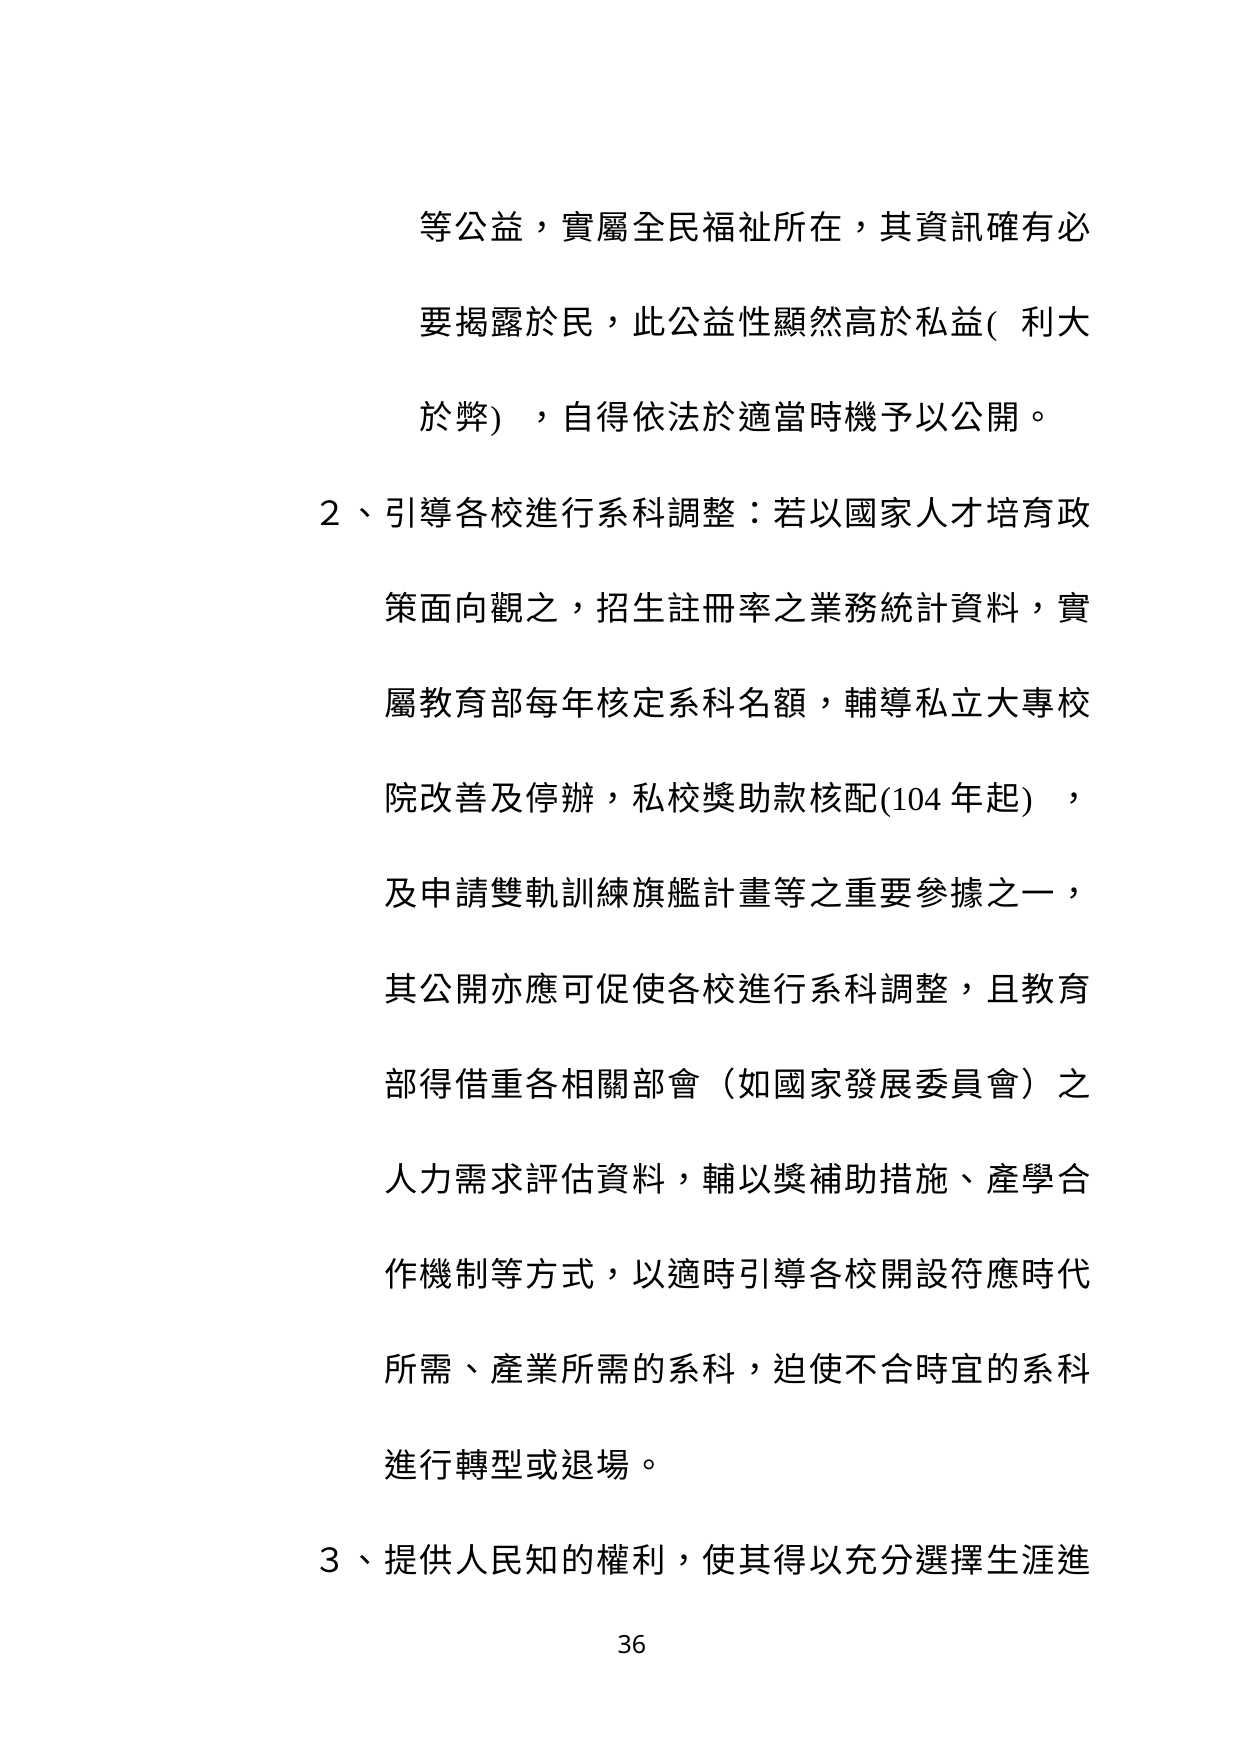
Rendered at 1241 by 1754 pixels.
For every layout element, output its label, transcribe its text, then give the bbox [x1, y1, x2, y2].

subtitle 引導各校進行系科調整：若以國家人才培育政策面向觀之，招生註冊率之業務統計資料，實屬教育部每年核定系科名額，輔導私立大專校院改善及停辦，私校獎助款核配(104年起)，及申請雙軌訓練旗艦計畫等之重要參據之一，其公開亦應可促使各校進行系科調整，且教育部得借重各相關部會（如國家發展委員會）之人力需求評估資料，輔以獎補助措施、產學合作機制等方式，以適時引導各校開設符應時代所需、產業所需的系科，迫使不合時宜的系科進行轉型或退場。 [280, 463, 1092, 1510]
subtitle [317, 177, 1092, 463]
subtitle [280, 1510, 1092, 1605]
